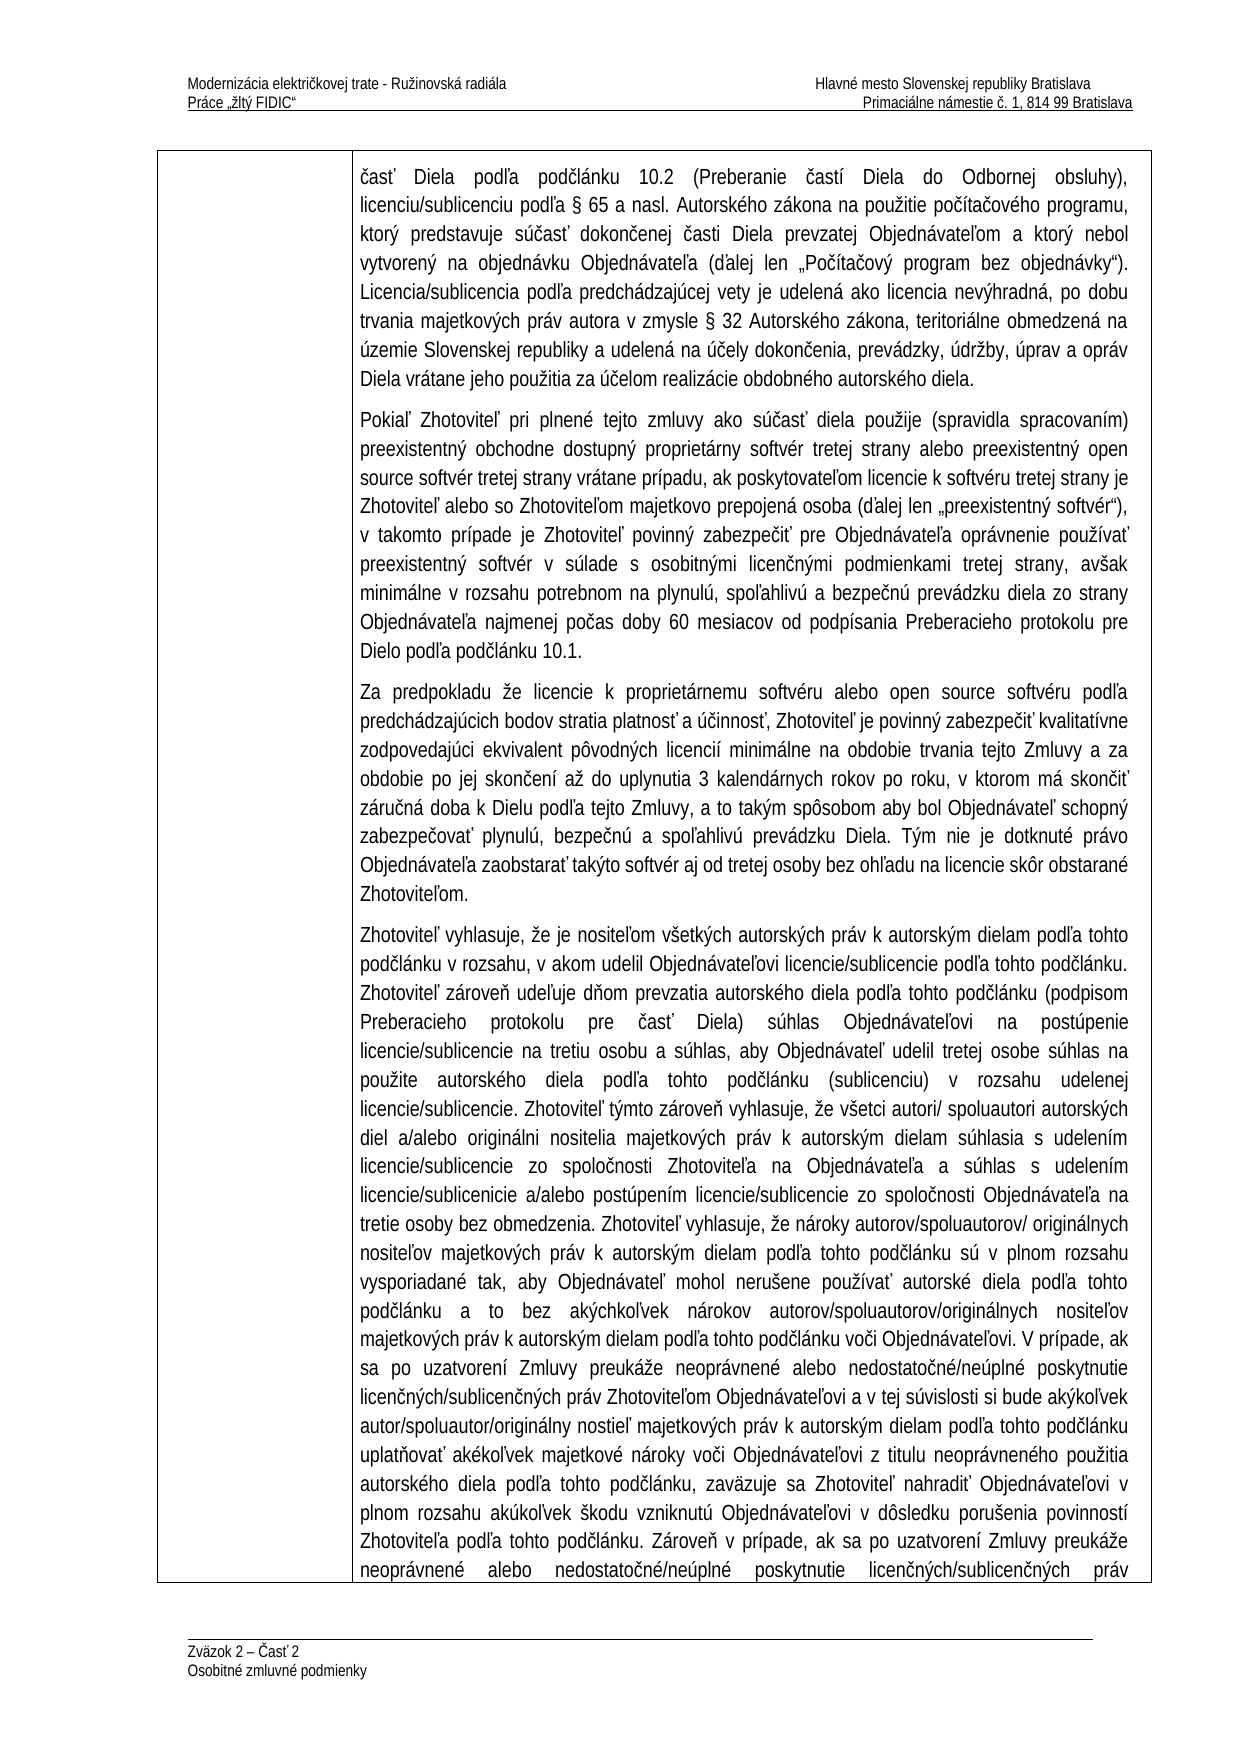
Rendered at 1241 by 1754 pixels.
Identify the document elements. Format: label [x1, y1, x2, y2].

table_cell [353, 151, 1151, 1582]
table_cell [158, 151, 352, 1582]
